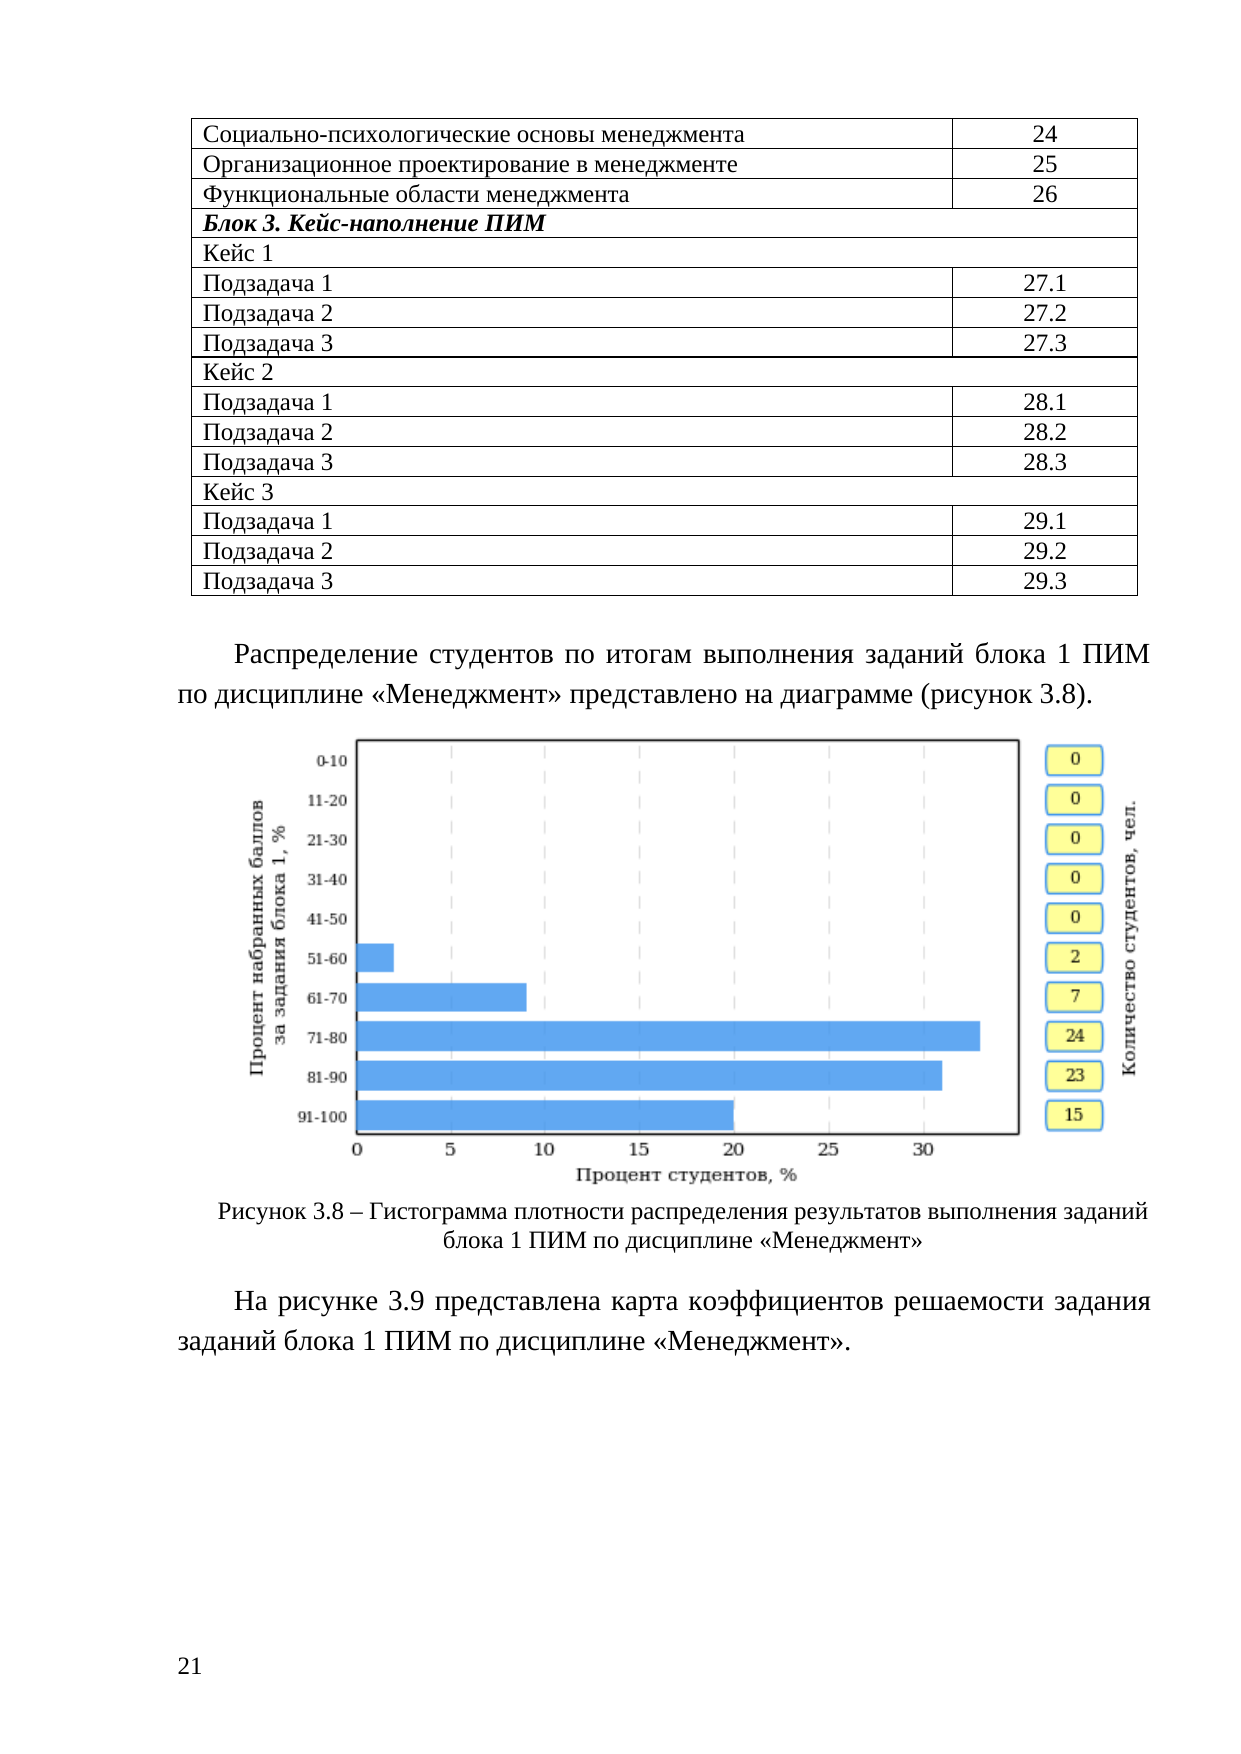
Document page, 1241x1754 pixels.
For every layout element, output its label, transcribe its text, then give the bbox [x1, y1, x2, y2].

table_cell 29.1 [953, 506, 1137, 535]
text На рисунке 3.9 представлена карта коэффициентов решаемости задания заданий блока 1 ПИМ по дисциплине «Менеджмент». [177, 1283, 1152, 1357]
table_cell Подзадача 1 [192, 506, 952, 535]
picture [214, 716, 1159, 1197]
table_cell 28.3 [953, 447, 1137, 476]
table_cell Кейс 1 [192, 238, 1137, 267]
table_cell 28.2 [953, 417, 1137, 446]
table_cell Подзадача 3 [192, 566, 952, 595]
table_cell 27.3 [953, 328, 1137, 356]
table_cell Подзадача 1 [192, 387, 952, 416]
table_cell Функциональные области менеджмента [192, 179, 952, 207]
table_cell 26 [953, 179, 1137, 207]
text Распределение студентов по итогам выполнения заданий блока 1 ПИМ по дисциплине «Менеджмент» представлено на диаграмме (рисунок 3.8). [177, 636, 1152, 710]
table_cell Подзадача 2 [192, 417, 952, 446]
table_cell 27.1 [953, 268, 1137, 297]
table_cell Подзадача 1 [192, 268, 952, 297]
table_cell 29.3 [953, 566, 1137, 595]
table_cell 29.2 [953, 536, 1137, 565]
table_cell Подзадача 2 [192, 536, 952, 565]
table_cell 25 [953, 149, 1137, 178]
table_cell Социально-психологические основы менеджмента [192, 119, 952, 148]
table_cell Кейс 2 [192, 358, 1137, 386]
table_cell Блок 3. Кейс-наполнение ПИМ [192, 209, 1137, 237]
table_cell Подзадача 3 [192, 447, 952, 476]
table_cell Организационное проектирование в менеджменте [192, 149, 952, 178]
table_cell Подзадача 3 [192, 328, 952, 356]
table_cell Кейс 3 [192, 477, 1137, 505]
text Рисунок 3.8 – Гистограмма плотности распределения результатов выполнения заданий блока 1 ПИМ по дисциплине «Менеджмент» [214, 1197, 1152, 1254]
table_cell 27.2 [953, 298, 1137, 327]
table_cell Подзадача 2 [192, 298, 952, 327]
table_cell 28.1 [953, 387, 1137, 416]
table_cell 24 [953, 119, 1137, 148]
